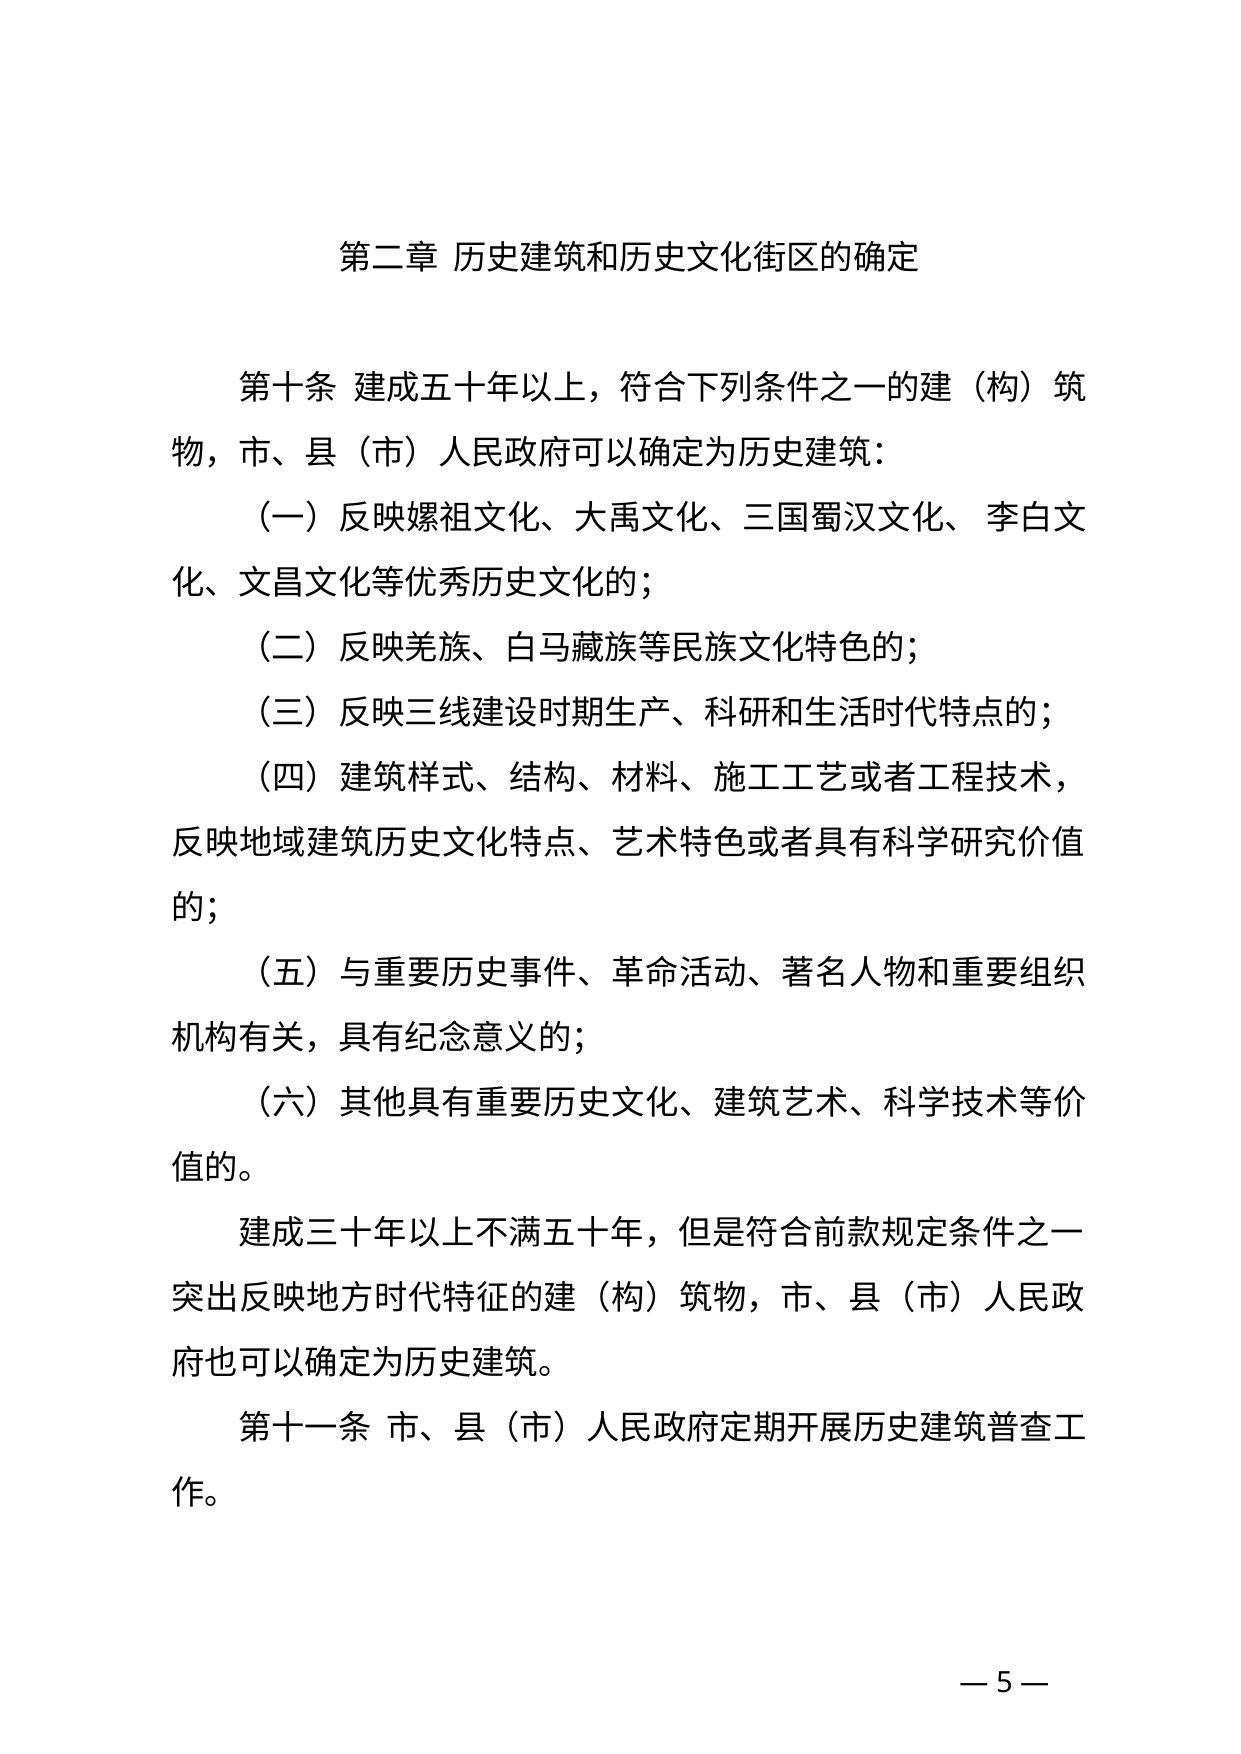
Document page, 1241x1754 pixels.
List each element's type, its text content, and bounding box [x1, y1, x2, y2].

text （六）其他具有重要历史文化、建筑艺术、科学技术等价值的。 [171, 1067, 1087, 1197]
text 第十条 建成五十年以上，符合下列条件之一的建（构）筑物，市、县（市）人民政府可以确定为历史建筑： [171, 352, 1087, 482]
text （四）建筑样式、结构、材料、施工工艺或者工程技术，反映地域建筑历史文化特点、艺术特色或者具有科学研究价值的； [171, 742, 1087, 937]
text （三）反映三线建设时期生产、科研和生活时代特点的； [171, 677, 1087, 742]
text 建成三十年以上不满五十年，但是符合前款规定条件之一，突出反映地方时代特征的建（构）筑物，市、县（市）人民政府也可以确定为历史建筑。 [171, 1197, 1087, 1392]
text （二）反映羌族、白马藏族等民族文化特色的； [171, 612, 1087, 677]
text 第二章 历史建筑和历史文化街区的确定 [171, 222, 1087, 287]
text 第十一条 市、县（市）人民政府定期开展历史建筑普查工作。 [171, 1392, 1087, 1522]
text （一）反映嫘祖文化、大禹文化、三国蜀汉文化、 李白文化、文昌文化等优秀历史文化的； [171, 482, 1087, 612]
text （五）与重要历史事件、革命活动、著名人物和重要组织机构有关，具有纪念意义的； [171, 937, 1087, 1067]
